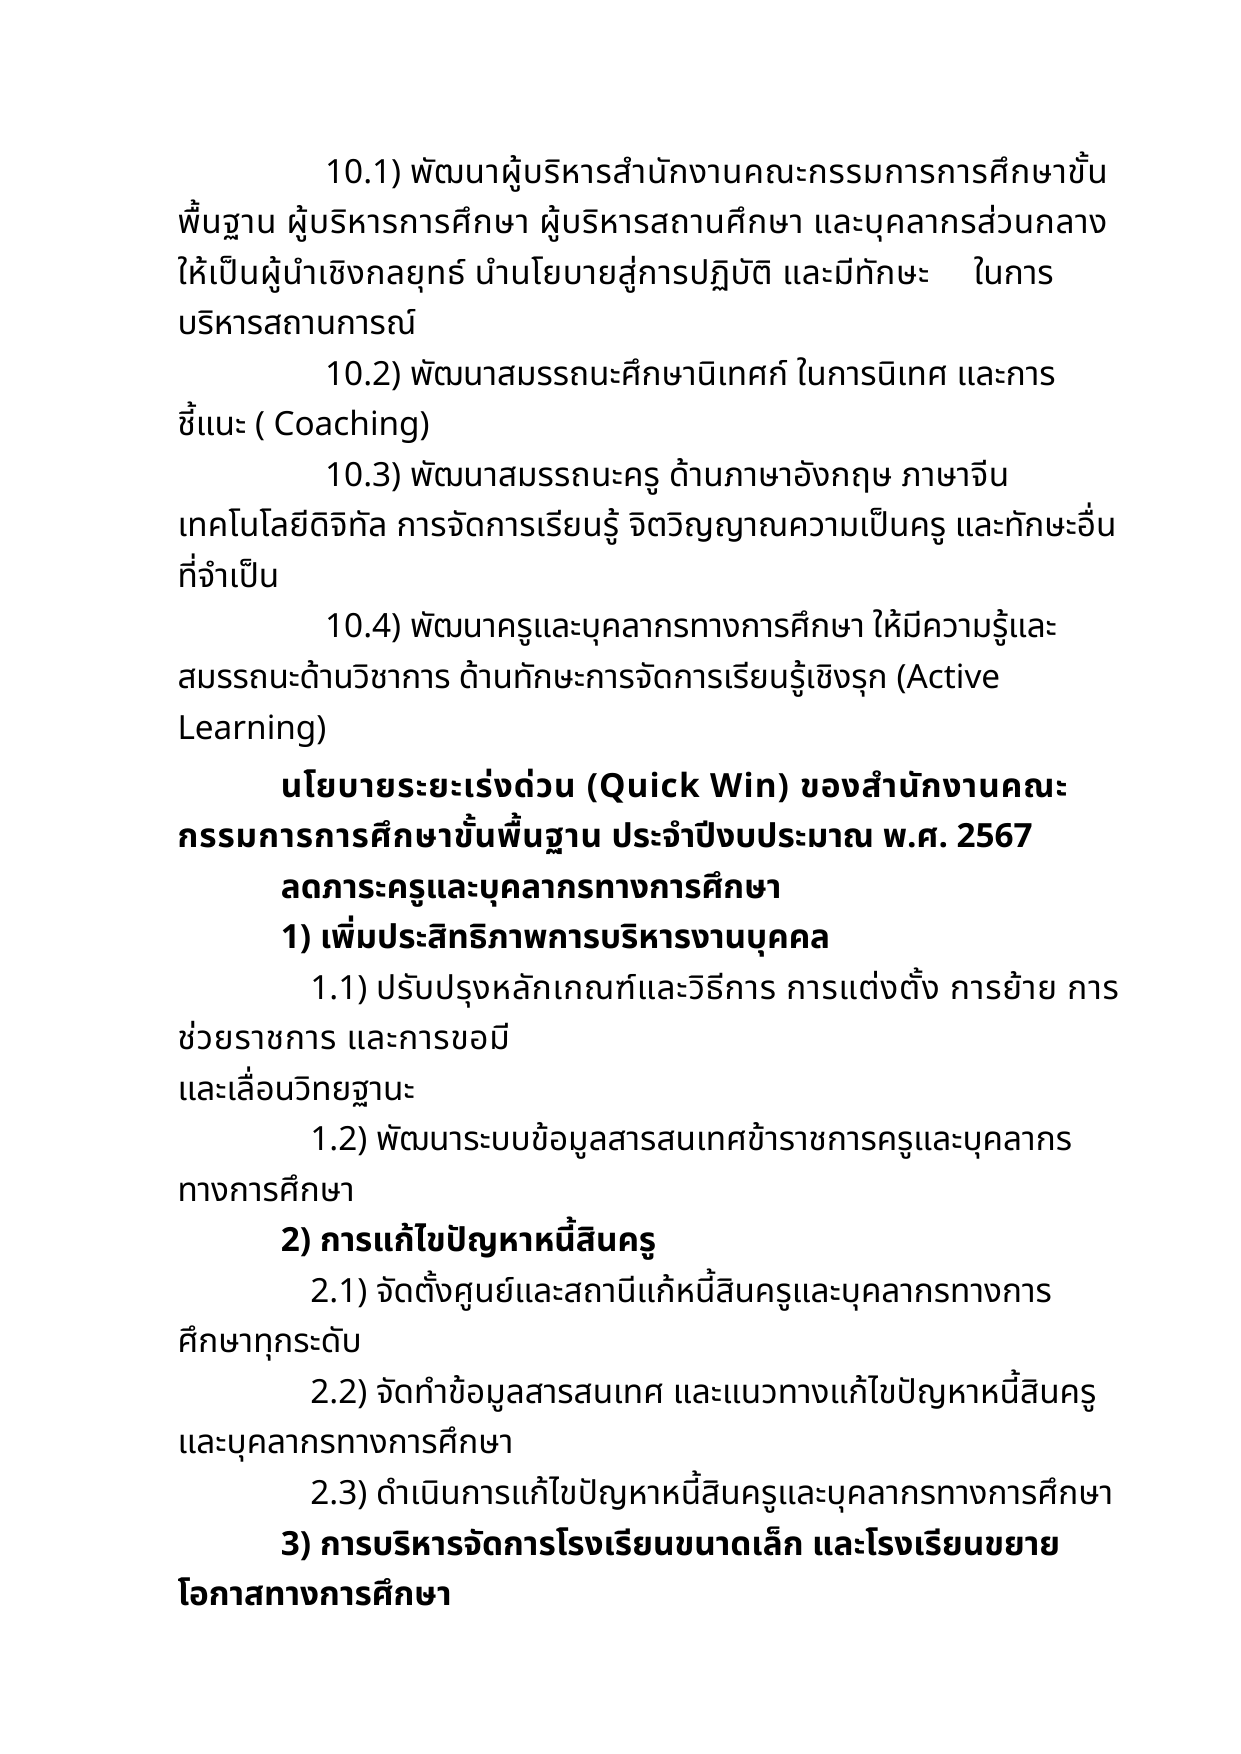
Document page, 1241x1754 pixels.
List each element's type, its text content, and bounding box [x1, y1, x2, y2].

text 10.4) พัฒนาครูและบุคลากรทางการศึกษา ให้มีความรู้และสมรรถนะด้านวิชาการ ด้านทักษะการจัดการเรียนรู้เชิงรุก (Active Learning) [177, 602, 1122, 749]
text 10.1) พัฒนาผู้บริหารสำนักงานคณะกรรมการการศึกษาขั้นพื้นฐาน ผู้บริหารการศึกษา ผู้บริหารสถานศึกษา และบุคลากรส่วนกลาง ให้เป็นผู้นำเชิงกลยุทธ์ นำนโยบายสู่การปฏิบัติ และมีทักษะ ในการบริหารสถานการณ์ [177, 148, 1122, 349]
text 10.2) พัฒนาสมรรถนะศึกษานิเทศก์ ในการนิเทศ และการชี้แนะ ( Coaching) [177, 349, 1122, 451]
text 2.3) ดำเนินการแก้ไขปัญหาหนี้สินครูและบุคลากรทางการศึกษา [177, 1469, 1122, 1519]
text 2.2) จัดทำข้อมูลสารสนเทศ และแนวทางแก้ไขปัญหาหนี้สินครูและบุคลากรทางการศึกษา [177, 1368, 1122, 1469]
text 2) การแก้ไขปัญหาหนี้สินครู [177, 1216, 1122, 1267]
text ลดภาระครูและบุคลากรทางการศึกษา [177, 863, 1122, 913]
text นโยบายระยะเร่งด่วน (Quick Win) ของสำนักงานคณะกรรมการการศึกษาขั้นพื้นฐาน ประจำปีงบประมาณ พ.ศ. 2567 [177, 761, 1122, 863]
text 1.1) ปรับปรุงหลักเกณฑ์และวิธีการ การแต่งตั้ง การย้าย การช่วยราชการ และการขอมี และเลื่อนวิทยฐานะ [177, 964, 1122, 1115]
text 2.1) จัดตั้งศูนย์และสถานีแก้หนี้สินครูและบุคลากรทางการศึกษาทุกระดับ [177, 1267, 1122, 1368]
text 1.2) พัฒนาระบบข้อมูลสารสนเทศข้าราชการครูและบุคลากรทางการศึกษา [177, 1115, 1122, 1216]
text 10.3) พัฒนาสมรรถนะครู ด้านภาษาอังกฤษ ภาษาจีน เทคโนโลยีดิจิทัล การจัดการเรียนรู้ จิตวิญญาณความเป็นครู และทักษะอื่นที่จำเป็น [177, 451, 1122, 602]
text 3) การบริหารจัดการโรงเรียนขนาดเล็ก และโรงเรียนขยายโอกาสทางการศึกษา [177, 1519, 1122, 1621]
text 1) เพิ่มประสิทธิภาพการบริหารงานบุคคล [177, 913, 1122, 964]
